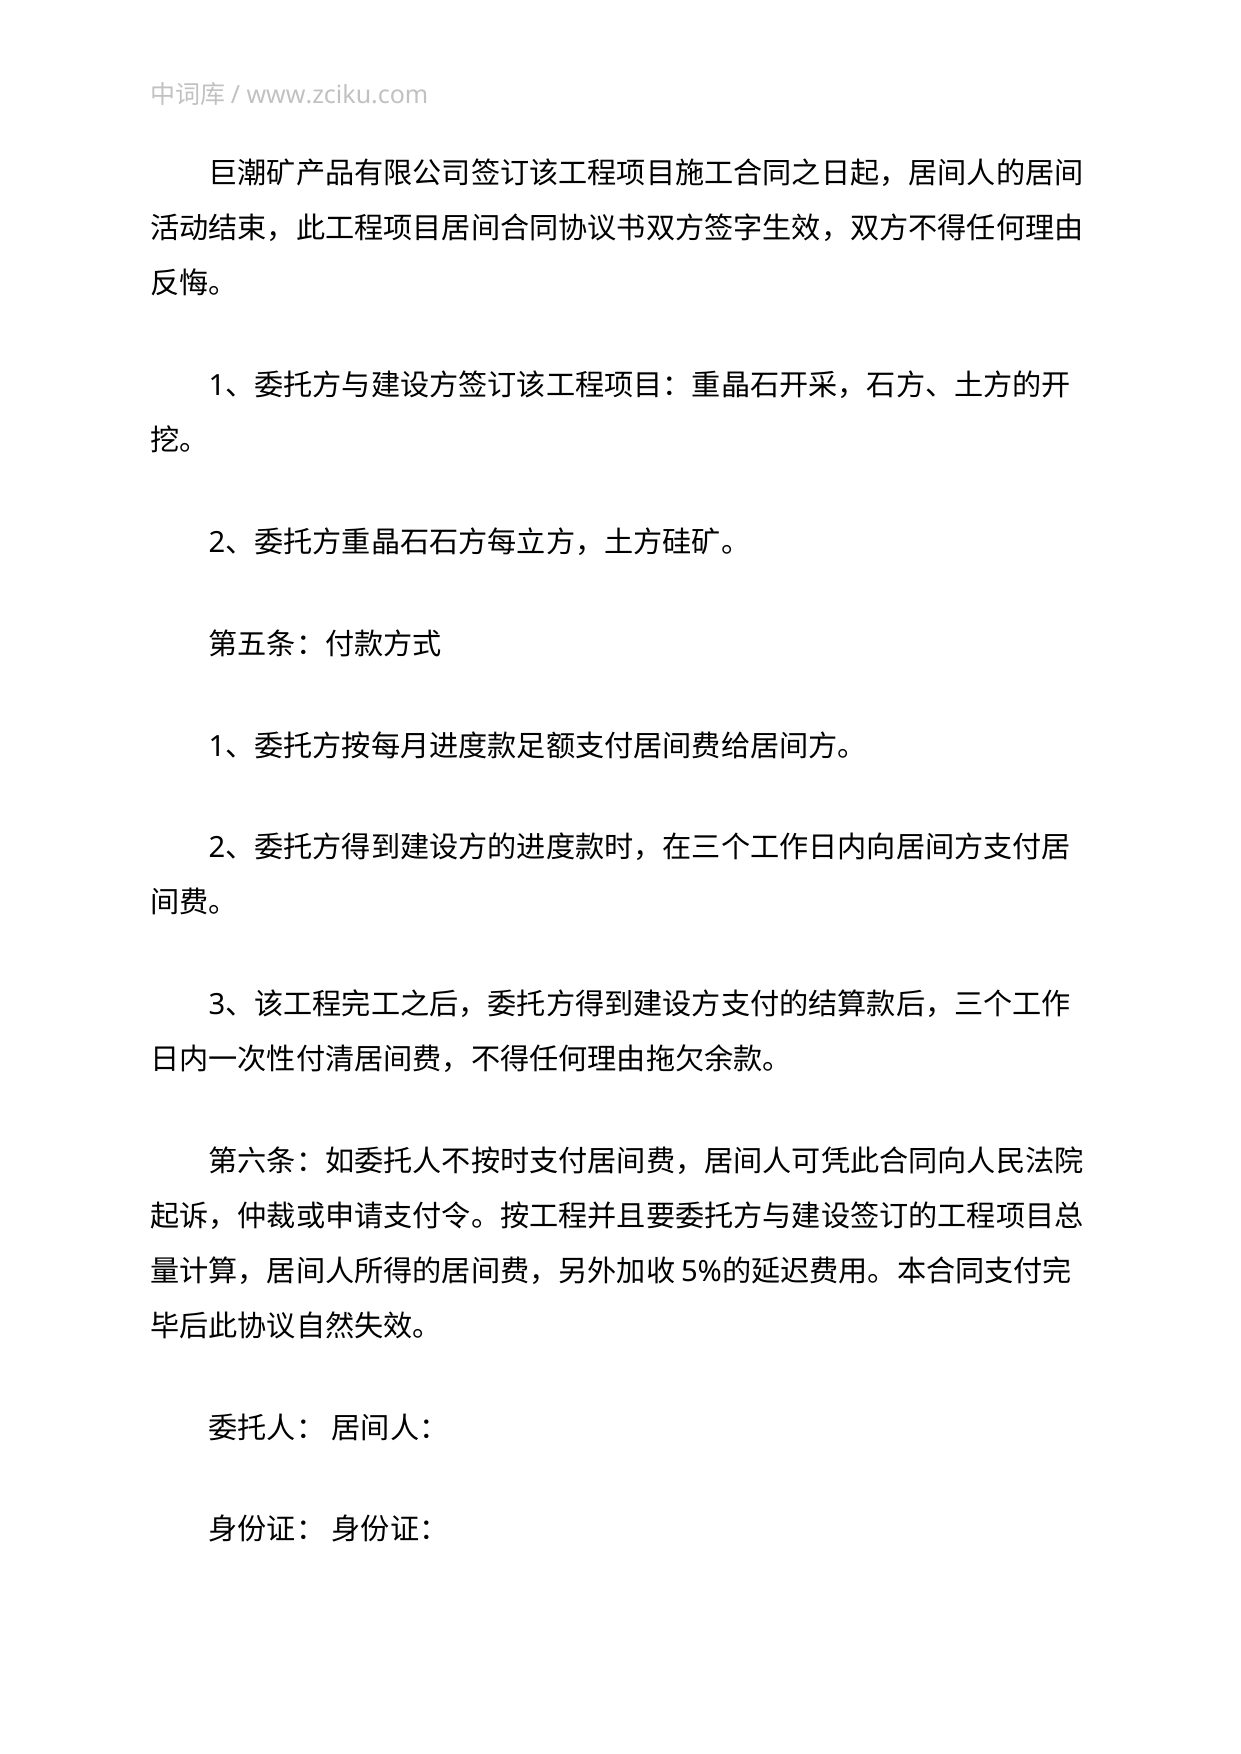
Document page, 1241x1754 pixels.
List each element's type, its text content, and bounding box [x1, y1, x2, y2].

text 1、委托方与建设方签订该工程项目：重晶石开采，石方、土方的开挖。 [150, 362, 1090, 459]
text 身份证： 身份证： [150, 1506, 1090, 1548]
text 巨潮矿产品有限公司签订该工程项目施工合同之日起，居间人的居间活动结束，此工程项目居间合同协议书双方签字生效，双方不得任何理由反悔。 [150, 150, 1090, 302]
text 3、该工程完工之后，委托方得到建设方支付的结算款后，三个工作日内一次性付清居间费，不得任何理由拖欠余款。 [150, 981, 1090, 1078]
text 第五条：付款方式 [150, 620, 1090, 663]
text 2、委托方重晶石石方每立方，土方硅矿。 [150, 518, 1090, 561]
text 2、委托方得到建设方的进度款时，在三个工作日内向居间方支付居间费。 [150, 824, 1090, 921]
text 1、委托方按每月进度款足额支付居间费给居间方。 [150, 722, 1090, 764]
text 第六条：如委托人不按时支付居间费，居间人可凭此合同向人民法院起诉，仲裁或申请支付令。按工程并且要委托方与建设签订的工程项目总量计算，居间人所得的居间费，另外加收5%的延迟费用。本合同支付完毕后此协议自然失效。 [150, 1138, 1090, 1345]
text 委托人： 居间人： [150, 1404, 1090, 1446]
